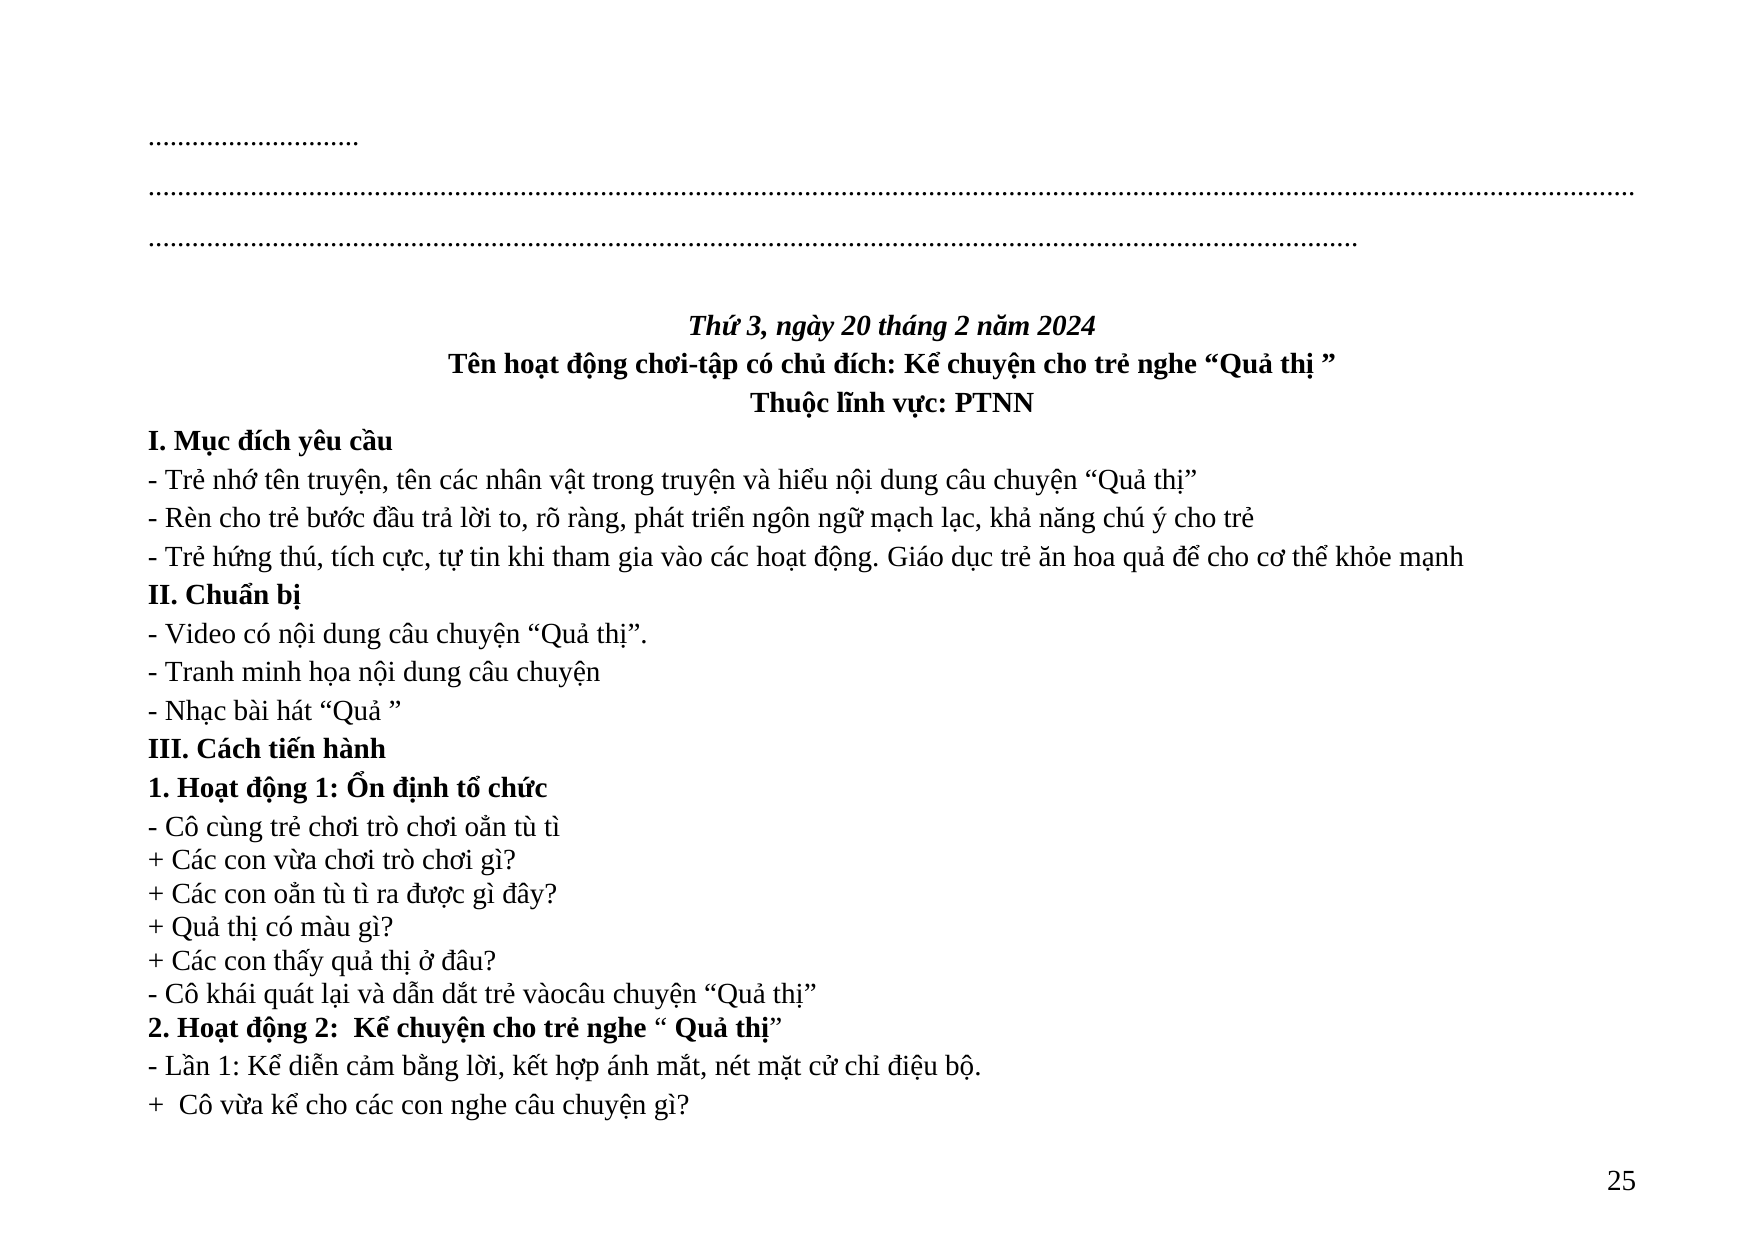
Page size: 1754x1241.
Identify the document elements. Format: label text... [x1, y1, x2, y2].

text + Các con oẳn tù tì ra được gì đây? [148, 876, 1636, 909]
text I. Mục đích yêu cầu [148, 423, 1636, 457]
text 1. Hoạt động 1: Ổn định tổ chức [148, 770, 1636, 804]
text III. Cách tiến hành [148, 732, 1636, 765]
text - Cô khái quát lại và dẫn dắt trẻ vàocâu chuyện “Quả thị” [148, 976, 1636, 1010]
text + Cô vừa kể cho các con nghe câu chuyện gì? [148, 1087, 1636, 1121]
text + Các con vừa chơi trò chơi gì? [148, 842, 1636, 876]
text - Video có nội dung câu chuyện “Quả thị”. [148, 616, 1636, 649]
text - Rèn cho trẻ bước đầu trả lời to, rõ ràng, phát triển ngôn ngữ mạch lạc, khả năng chú ý cho trẻ [148, 500, 1636, 534]
text - Tranh minh họa nội dung câu chuyện [148, 654, 1636, 688]
text - Trẻ nhớ tên truyện, tên các nhân vật trong truyện và hiểu nội dung câu chuyện “Quả thị” [148, 462, 1636, 495]
text - Cô cùng trẻ chơi trò chơi oẳn tù tì [148, 809, 1636, 842]
text Thứ 3, ngày 20 tháng 2 năm 2024 [148, 308, 1636, 341]
text + Quả thị có màu gì? [148, 909, 1636, 943]
text Tên hoạt động chơi-tập có chủ đích: Kể chuyện cho trẻ nghe “Quả thị ” [148, 346, 1636, 380]
text - Trẻ hứng thú, tích cực, tự tin khi tham gia vào các hoạt động. Giáo dục trẻ ăn hoa quả để cho cơ thể khỏe mạnh [148, 539, 1636, 572]
text Thuộc lĩnh vực: PTNN [148, 385, 1636, 418]
text - Lần 1: Kể diễn cảm bằng lời, kết hợp ánh mắt, nét mặt cử chỉ điệu bộ. [148, 1048, 1636, 1082]
text 2. Hoạt động 2: Kể chuyện cho trẻ nghe “ Quả thị” [148, 1010, 1636, 1043]
text - Nhạc bài hát “Quả ” [148, 693, 1636, 727]
text + Các con thấy quả thị ở đâu? [148, 943, 1636, 976]
text II. Chuẩn bị [148, 577, 1636, 611]
text ............................................................................................................................................................................................................................................................................................................................................................................................................... [148, 118, 1636, 252]
